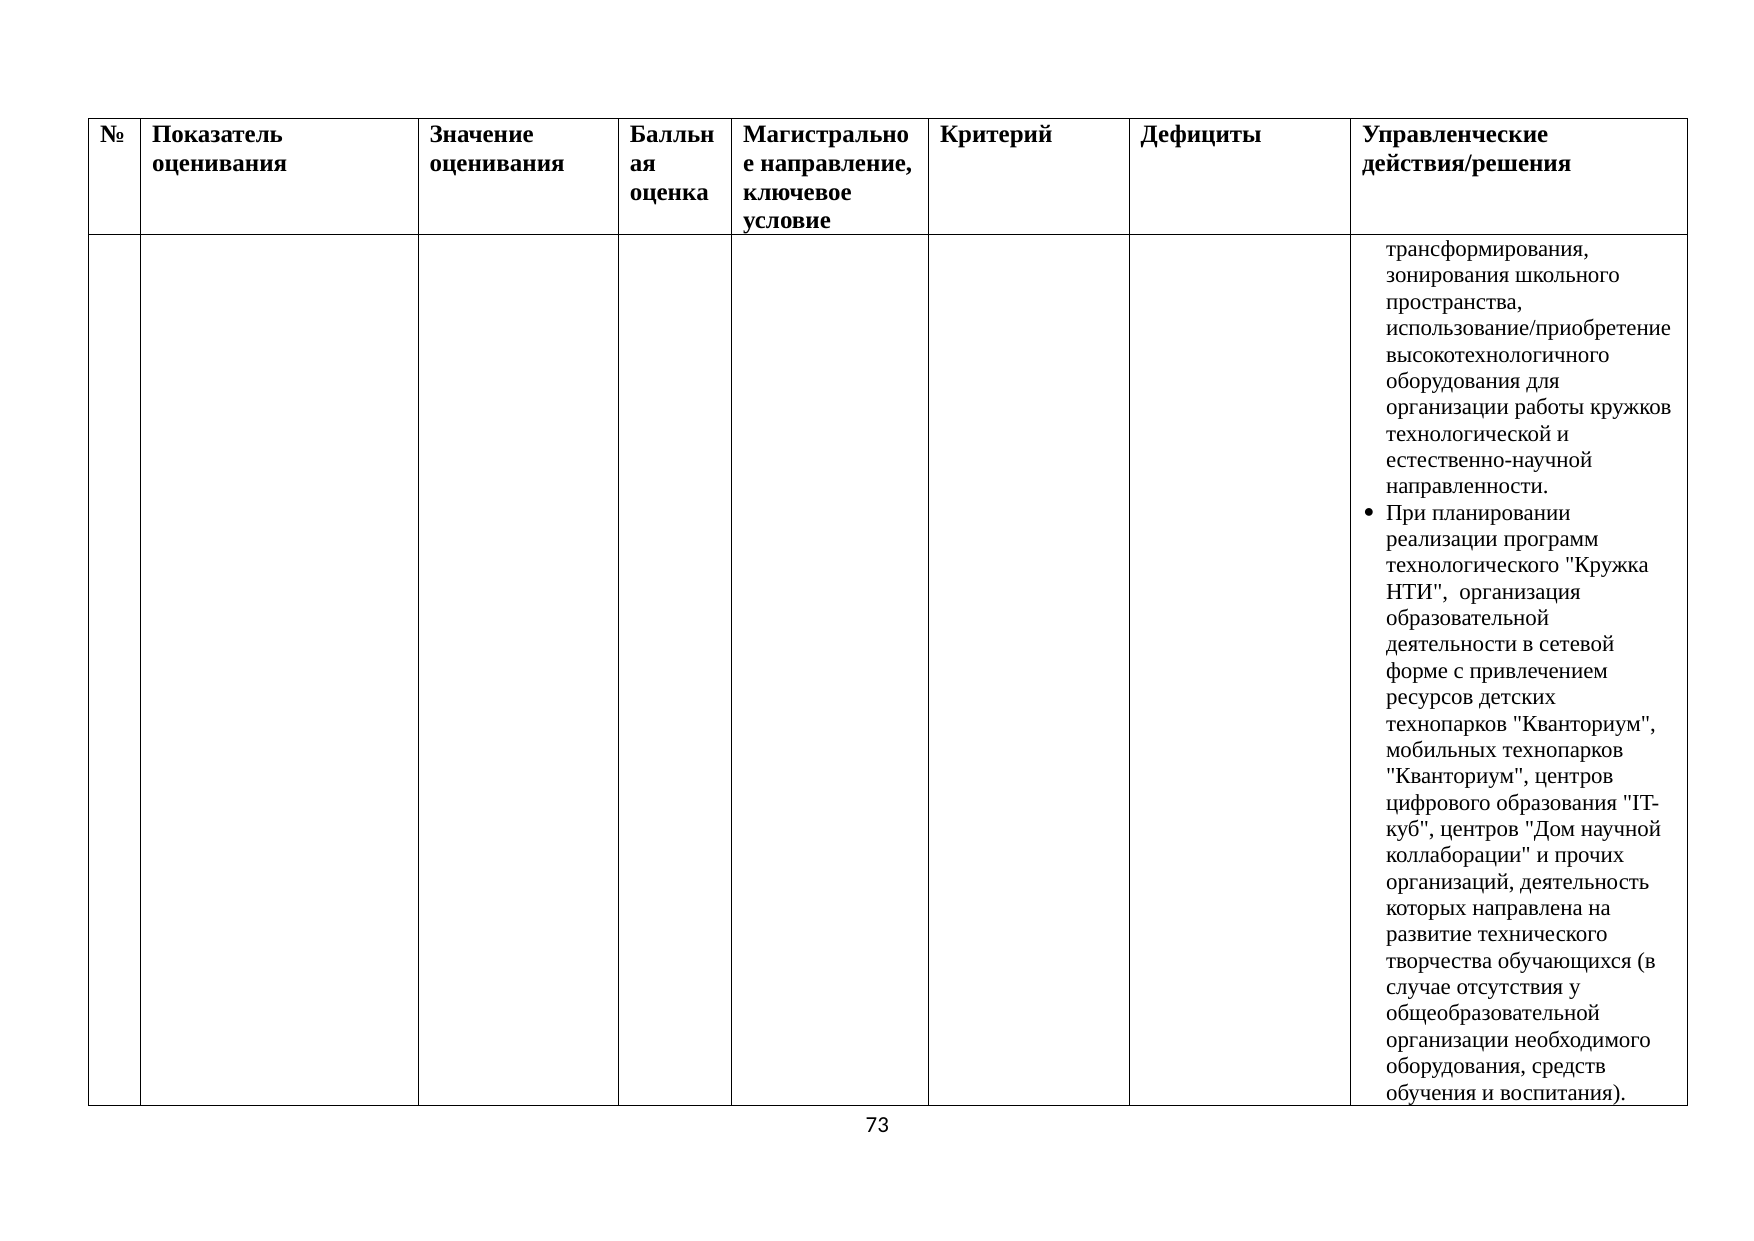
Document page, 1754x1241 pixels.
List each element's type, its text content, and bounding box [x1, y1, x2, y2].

table_header Магистральное направление, ключевое условие [732, 119, 928, 234]
table_header Значение оценивания [419, 119, 618, 234]
table_header Показатель оценивания [141, 119, 418, 234]
table_header Критерий [929, 119, 1129, 234]
table_header Балльная оценка [619, 119, 731, 234]
table_header Управленческие действия/решения [1351, 119, 1687, 234]
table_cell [1130, 235, 1350, 1105]
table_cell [1351, 235, 1687, 1105]
table_header Дефициты [1130, 119, 1350, 234]
table_header № [89, 119, 140, 234]
